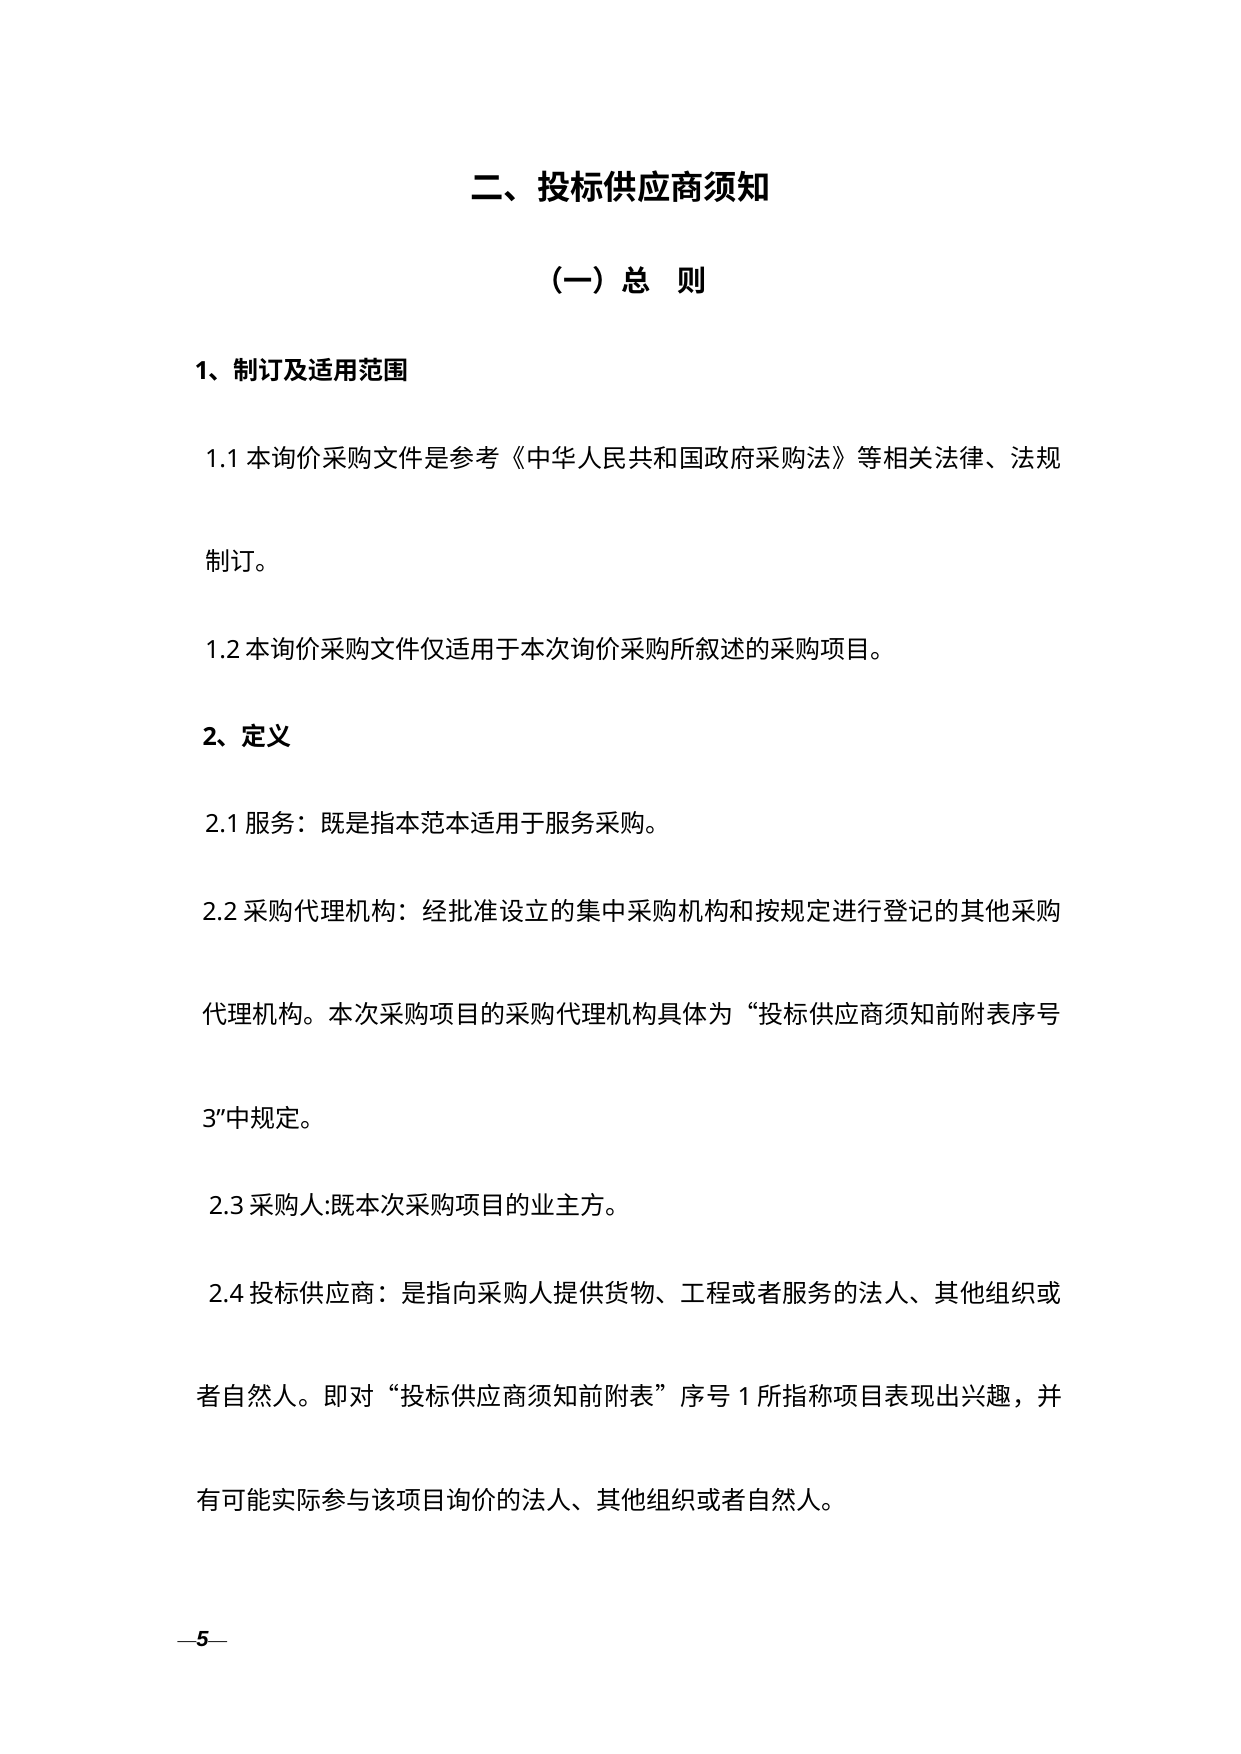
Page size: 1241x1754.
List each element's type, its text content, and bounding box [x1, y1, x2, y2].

text 1.1本询价采购文件是参考《中华人民共和国政府采购法》等相关法律、法规制订。 [205, 422, 1063, 594]
text 2.1服务：既是指本范本适用于服务采购。 [205, 787, 1063, 856]
text 2、定义 [202, 700, 1063, 769]
text 2.2采购代理机构：经批准设立的集中采购机构和按规定进行登记的其他采购代理机构。本次采购项目的采购代理机构具体为“投标供应商须知前附表序号3”中规定。 [202, 874, 1063, 1151]
text 1.2本询价采购文件仅适用于本次询价采购所叙述的采购项目。 [205, 613, 1063, 682]
text （一）总 则 [177, 244, 1063, 313]
text 2.3采购人:既本次采购项目的业主方。 [196, 1169, 1063, 1238]
text 1、制订及适用范围 [194, 334, 1063, 403]
subtitle 二、投标供应商须知 [177, 151, 1063, 220]
text 2.4投标供应商：是指向采购人提供货物、工程或者服务的法人、其他组织或者自然人。即对“投标供应商须知前附表”序号1所指称项目表现出兴趣，并有可能实际参与该项目询价的法人、其他组织或者自然人。 [196, 1257, 1063, 1533]
